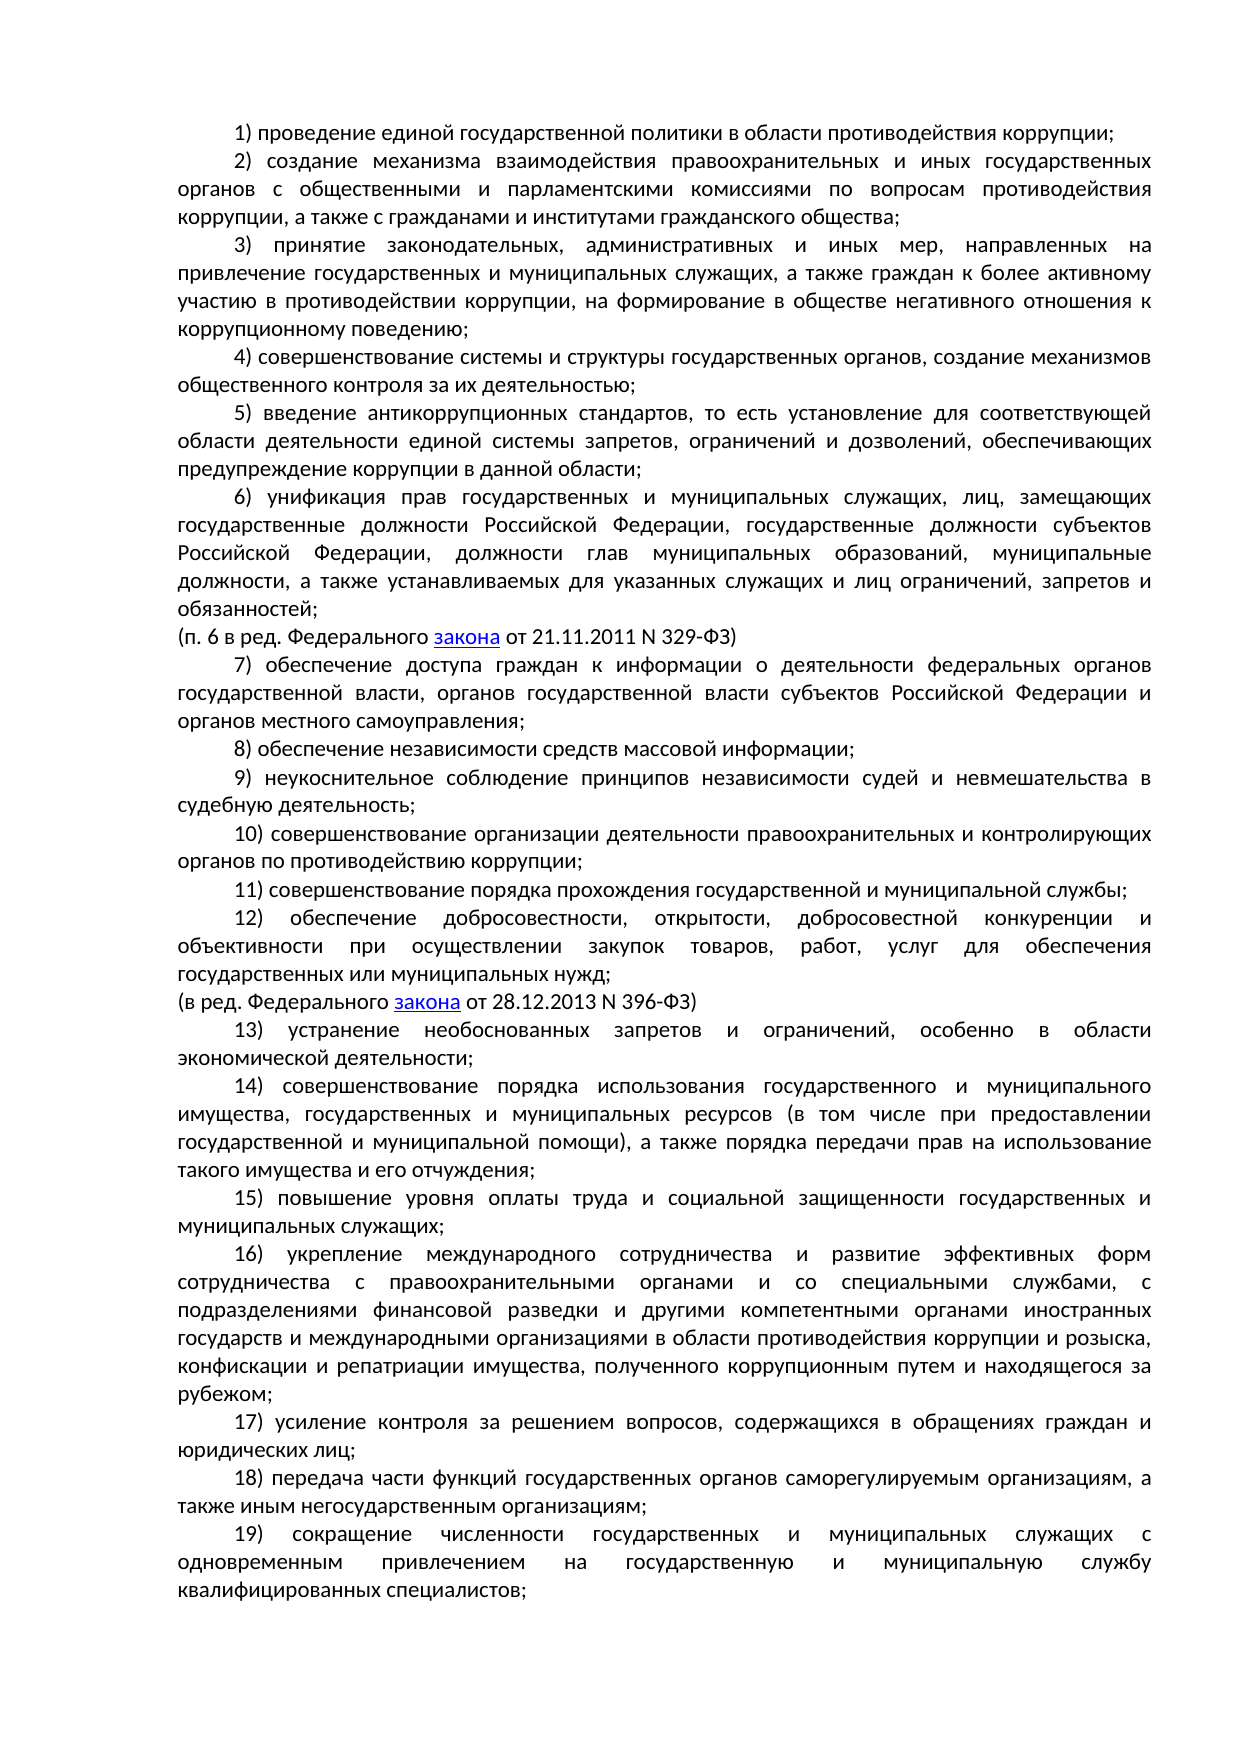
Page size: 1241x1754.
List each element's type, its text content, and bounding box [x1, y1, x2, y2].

text 2) создание механизма взаимодействия правоохранительных и иных государственных органов с общественными и парламентскими комиссиями по вопросам противодействия коррупции, а также с гражданами и институтами гражданского общества; [177, 146, 1152, 230]
text 15) повышение уровня оплаты труда и социальной защищенности государственных и муниципальных служащих; [177, 1183, 1152, 1239]
text 8) обеспечение независимости средств массовой информации; [177, 734, 1152, 763]
text 1) проведение единой государственной политики в области противодействия коррупции; [177, 118, 1152, 146]
text (в ред. Федерального закона от 28.12.2013 N 396-ФЗ) [177, 987, 1152, 1015]
text 4) совершенствование системы и структуры государственных органов, создание механизмов общественного контроля за их деятельностью; [177, 342, 1152, 398]
text 16) укрепление международного сотрудничества и развитие эффективных форм сотрудничества с правоохранительными органами и со специальными службами, с подразделениями финансовой разведки и другими компетентными органами иностранных государств и международными организациями в области противодействия коррупции и розыска, конфискации и репатриации имущества, полученного коррупционным путем и находящегося за рубежом; [177, 1239, 1152, 1407]
text 17) усиление контроля за решением вопросов, содержащихся в обращениях граждан и юридических лиц; [177, 1407, 1152, 1463]
text 14) совершенствование порядка использования государственного и муниципального имущества, государственных и муниципальных ресурсов (в том числе при предоставлении государственной и муниципальной помощи), а также порядка передачи прав на использование такого имущества и его отчуждения; [177, 1071, 1152, 1183]
text (п. 6 в ред. Федерального закона от 21.11.2011 N 329-ФЗ) [177, 622, 1152, 651]
text 6) унификация прав государственных и муниципальных служащих, лиц, замещающих государственные должности Российской Федерации, государственные должности субъектов Российской Федерации, должности глав муниципальных образований, муниципальные должности, а также устанавливаемых для указанных служащих и лиц ограничений, запретов и обязанностей; [177, 482, 1152, 622]
text 18) передача части функций государственных органов саморегулируемым организациям, а также иным негосударственным организациям; [177, 1463, 1152, 1519]
text 19) сокращение численности государственных и муниципальных служащих с одновременным привлечением на государственную и муниципальную службу квалифицированных специалистов; [177, 1519, 1152, 1603]
text 10) совершенствование организации деятельности правоохранительных и контролирующих органов по противодействию коррупции; [177, 819, 1152, 875]
text 13) устранение необоснованных запретов и ограничений, особенно в области экономической деятельности; [177, 1015, 1152, 1071]
text 5) введение антикоррупционных стандартов, то есть установление для соответствующей области деятельности единой системы запретов, ограничений и дозволений, обеспечивающих предупреждение коррупции в данной области; [177, 398, 1152, 482]
text 7) обеспечение доступа граждан к информации о деятельности федеральных органов государственной власти, органов государственной власти субъектов Российской Федерации и органов местного самоуправления; [177, 651, 1152, 734]
text 12) обеспечение добросовестности, открытости, добросовестной конкуренции и объективности при осуществлении закупок товаров, работ, услуг для обеспечения государственных или муниципальных нужд; [177, 903, 1152, 987]
text 11) совершенствование порядка прохождения государственной и муниципальной службы; [177, 875, 1152, 903]
text 9) неукоснительное соблюдение принципов независимости судей и невмешательства в судебную деятельность; [177, 763, 1152, 819]
text 3) принятие законодательных, административных и иных мер, направленных на привлечение государственных и муниципальных служащих, а также граждан к более активному участию в противодействии коррупции, на формирование в обществе негативного отношения к коррупционному поведению; [177, 230, 1152, 342]
